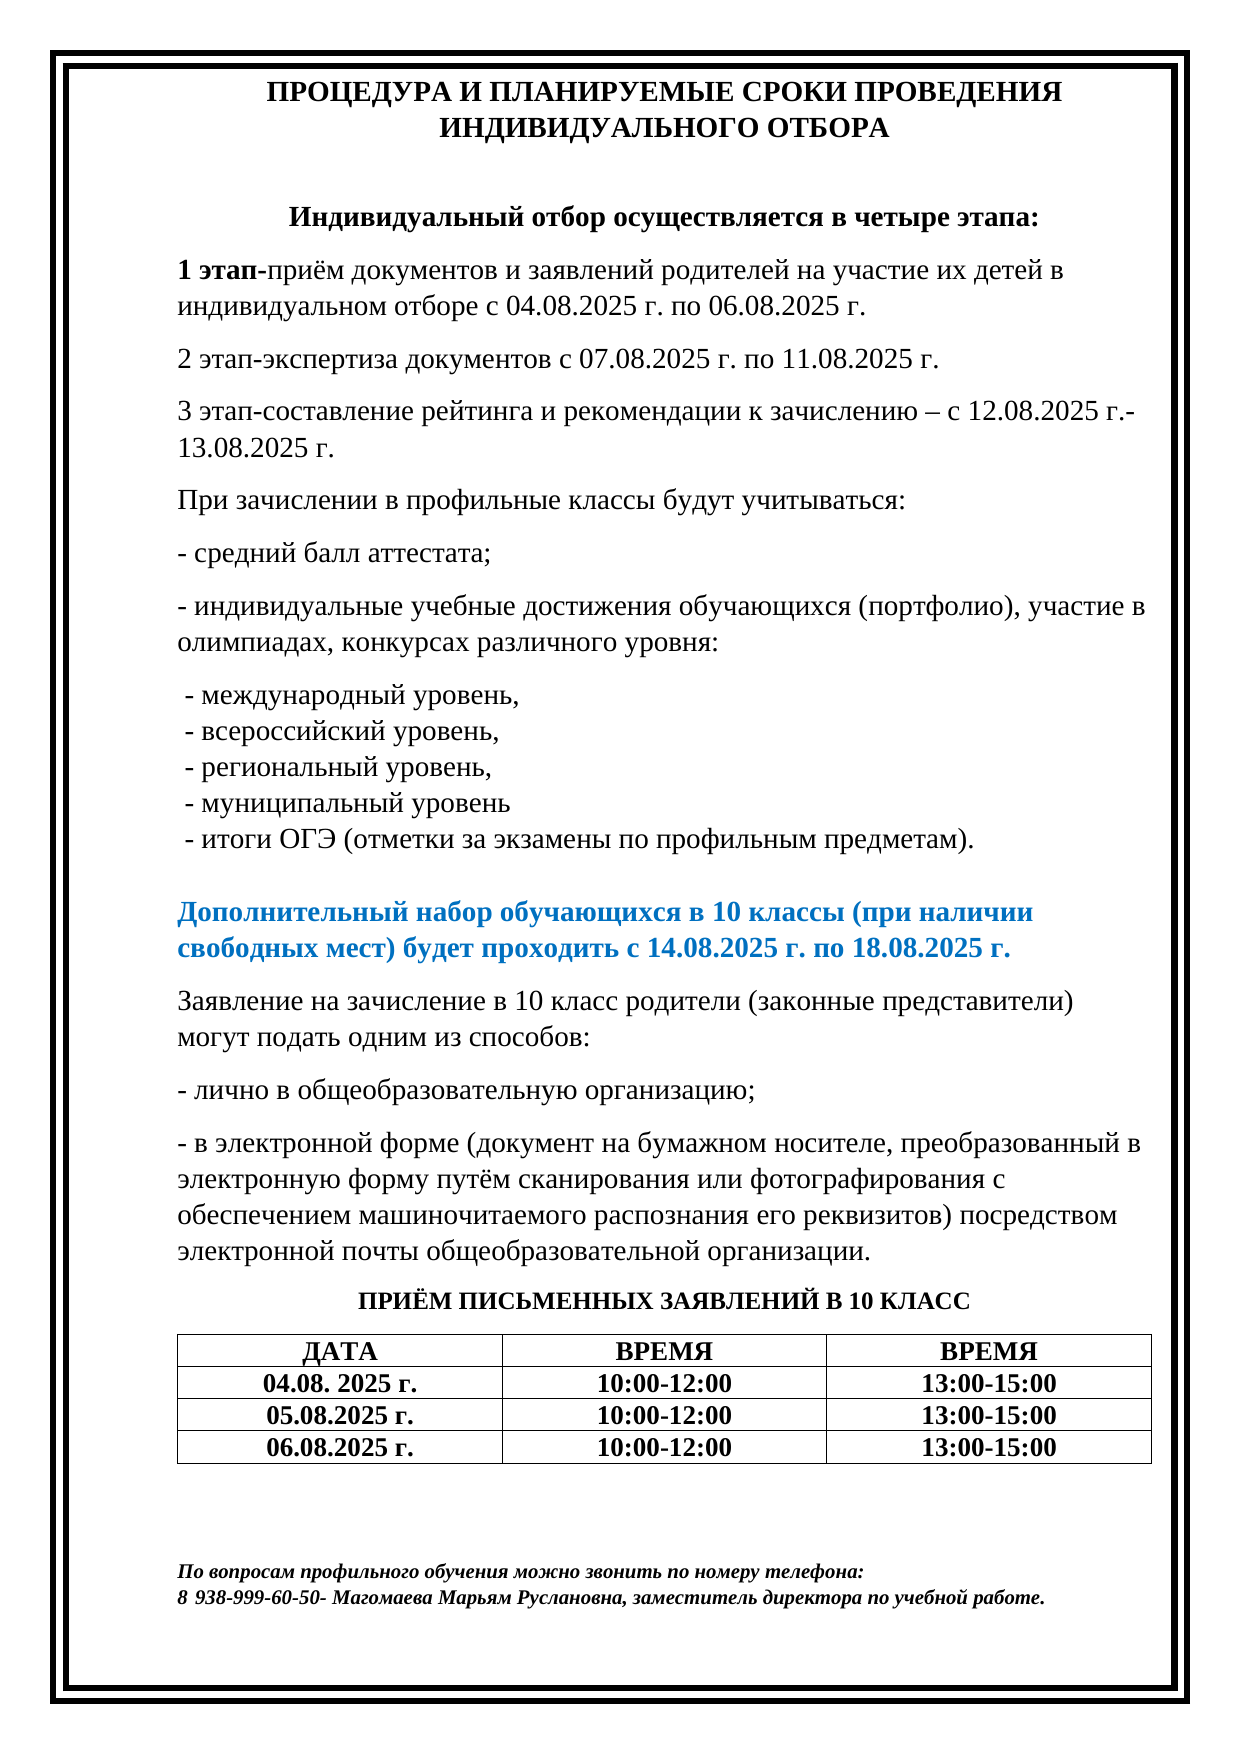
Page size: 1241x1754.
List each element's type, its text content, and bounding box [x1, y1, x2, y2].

text - всероссийский уровень, [177, 713, 1152, 747]
table_cell 04.08. 2025 г. [178, 1367, 502, 1398]
table_cell 10:00-12:00 [503, 1431, 826, 1462]
table_cell 05.08.2025 г. [178, 1399, 502, 1430]
text - индивидуальные учебные достижения обучающихся (портфолио), участие в олимпиадах, конкурсах различного уровня: [177, 588, 1152, 658]
table_header ВРЕМЯ [827, 1335, 1151, 1366]
table_cell 10:00-12:00 [503, 1399, 826, 1430]
text Индивидуальный отбор осуществляется в четыре этапа: [177, 199, 1152, 232]
text ПРОЦЕДУРА И ПЛАНИРУЕМЫЕ СРОКИ ПРОВЕДЕНИЯ [177, 74, 1152, 107]
text - муниципальный уровень [177, 786, 1152, 819]
table_cell 13:00-15:00 [827, 1399, 1151, 1430]
text При зачислении в профильные классы будут учитываться: [177, 482, 1152, 516]
text ИНДИВИДУАЛЬНОГО ОТБОРА [177, 110, 1152, 143]
text - средний балл аттестата; [177, 535, 1152, 569]
text Заявление на зачисление в 10 класс родители (законные представители) могут подать одним из способов: [177, 983, 1152, 1053]
text ПРИЁМ ПИСЬМЕННЫХ ЗАЯВЛЕНИЙ В 10 КЛАСС [177, 1286, 1152, 1315]
text - в электронной форме (документ на бумажном носителе, преобразованный в электронную форму путём сканирования или фотографирования с обеспечением машиночитаемого распознания его реквизитов) посредством электронной почты общеобразовательной организации. [177, 1125, 1152, 1267]
text Дополнительный набор обучающихся в 10 классы (при наличии свободных мест) будет проходить с 14.08.2025 г. по 18.08.2025 г. [177, 894, 1152, 964]
table_cell 13:00-15:00 [827, 1431, 1151, 1462]
text - лично в общеобразовательную организацию; [177, 1072, 1152, 1105]
text 2 этап-экспертиза документов с 07.08.2025 г. по 11.08.2025 г. [177, 341, 1152, 374]
table_header ВРЕМЯ [503, 1335, 826, 1366]
table_cell 10:00-12:00 [503, 1367, 826, 1398]
table_cell 06.08.2025 г. [178, 1431, 502, 1462]
text По вопросам профильного обучения можно звонить по номеру телефона: [177, 1559, 1152, 1583]
table_header ДАТА [178, 1335, 502, 1366]
text - итоги ОГЭ (отметки за экзамены по профильным предметам). [177, 822, 1152, 855]
text - региональный уровень, [177, 749, 1152, 783]
text - международный уровень, [177, 677, 1152, 711]
text 1 этап-приём документов и заявлений родителей на участие их детей в индивидуальном отборе с 04.08.2025 г. по 06.08.2025 г. [177, 252, 1152, 321]
text 3 этап-составление рейтинга и рекомендации к зачислению – с 12.08.2025 г.-13.08.2025 г. [177, 393, 1152, 463]
table_cell 13:00-15:00 [827, 1367, 1151, 1398]
text 8 938-999-60-50- Магомаева Марьям Руслановна, заместитель директора по учебной работе. [177, 1585, 1152, 1609]
